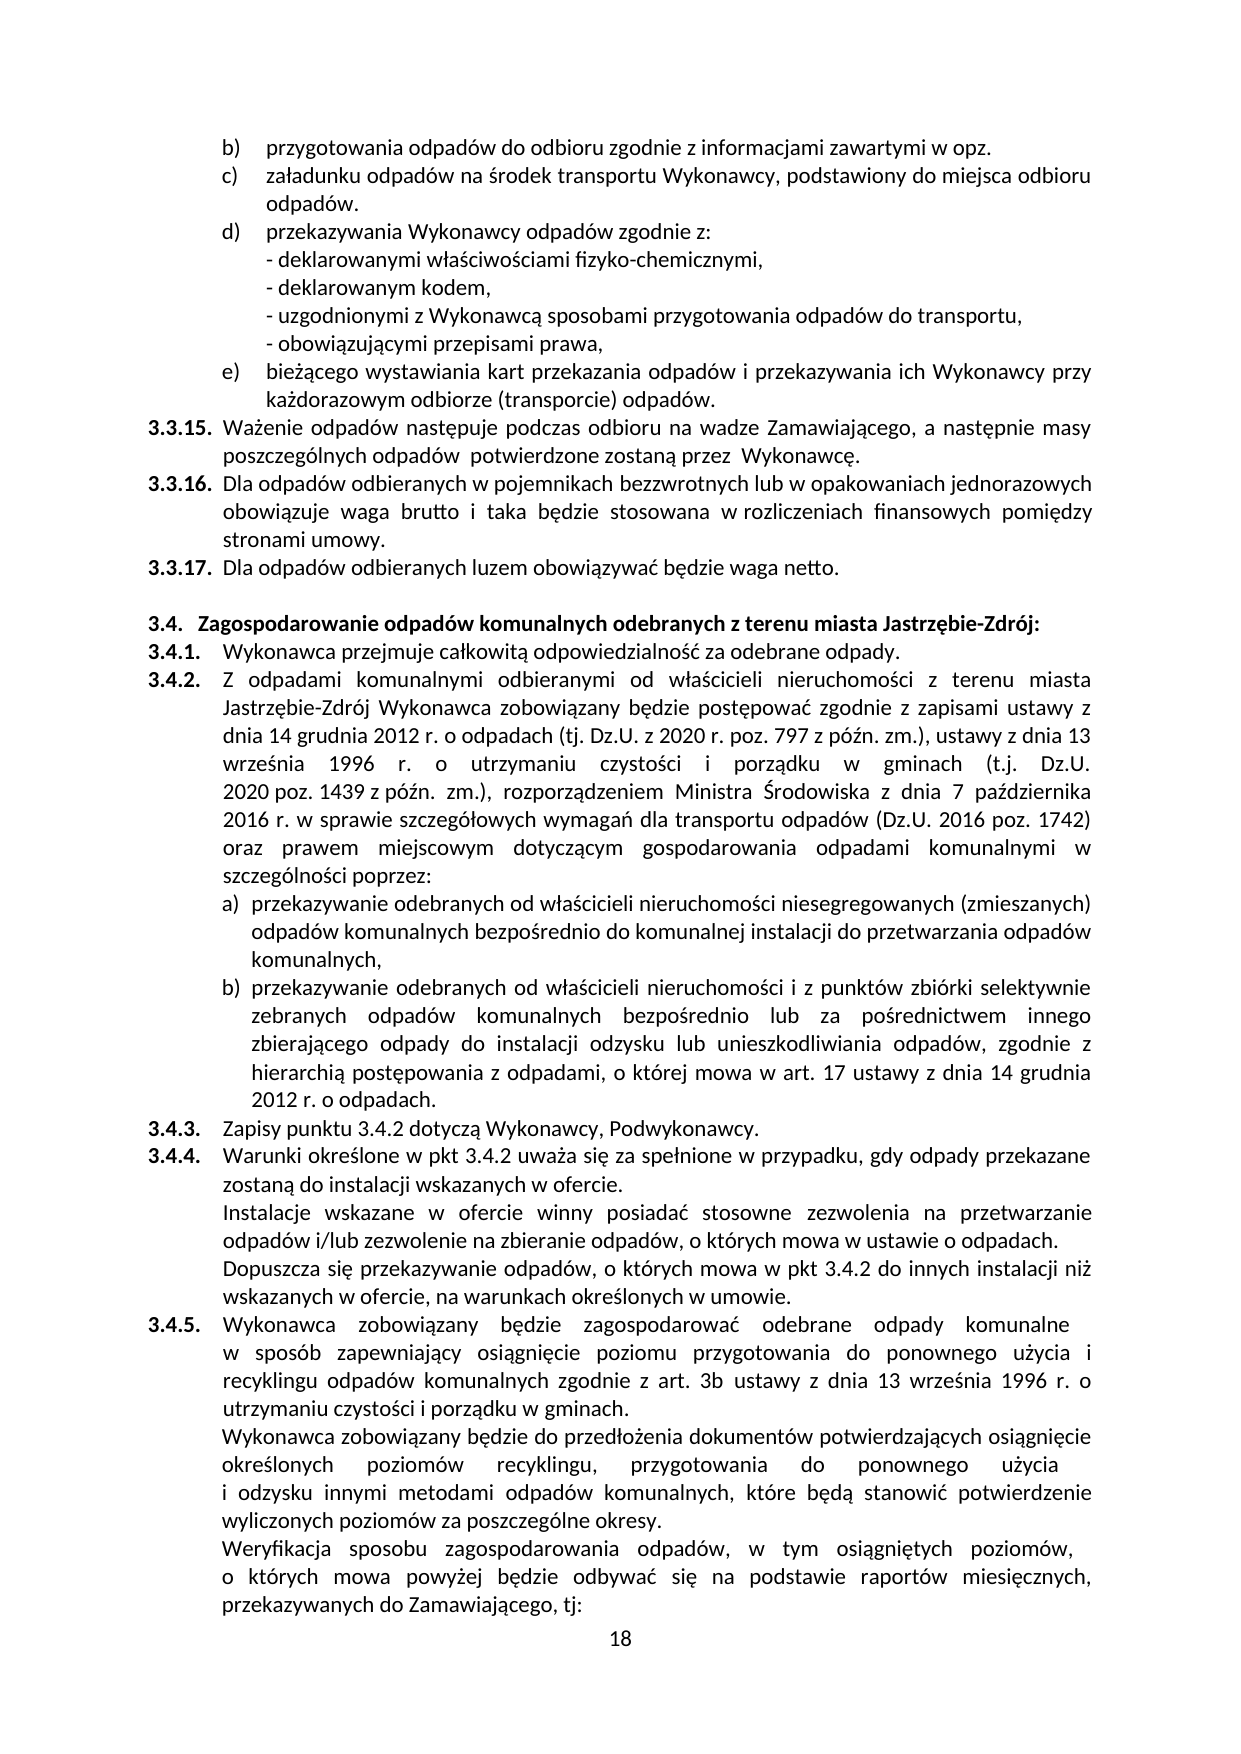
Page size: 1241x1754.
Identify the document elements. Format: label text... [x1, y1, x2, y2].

list Dla odpadów odbieranych w pojemnikach bezzwrotnych lub w opakowaniach jednorazowych obowiązuje waga brutto i taka będzie stosowana w rozliczeniach finansowych pomiędzy stronami umowy. [148, 469, 1092, 553]
text - uzgodnionymi z Wykonawcą sposobami przygotowania odpadów do transportu, [266, 301, 1092, 329]
text - deklarowanym kodem, [266, 273, 1092, 301]
list Weryfikacja sposobu zagospodarowania odpadów, w tym osiągniętych poziomów, o których mowa powyżej będzie odbywać się na podstawie raportów miesięcznych, przekazywanych do Zamawiającego, tj: [222, 1534, 1092, 1618]
list Wykonawca zobowiązany będzie zagospodarować odebrane odpady komunalne w sposób zapewniający osiągnięcie poziomu przygotowania do ponownego użycia i recyklingu odpadów komunalnych zgodnie z art. 3b ustawy z dnia 13 września 1996 r. o utrzymaniu czystości i porządku w gminach. [148, 1310, 1092, 1422]
list przekazywania Wykonawcy odpadów zgodnie z: [222, 217, 1092, 245]
text a) przekazywanie odebranych od właścicieli nieruchomości niesegregowanych (zmieszanych) odpadów komunalnych bezpośrednio do komunalnej instalacji do przetwarzania odpadów komunalnych, [222, 889, 1092, 973]
text b) przekazywanie odebranych od właścicieli nieruchomości i z punktów zbiórki selektywnie zebranych odpadów komunalnych bezpośrednio lub za pośrednictwem innego zbierającego odpady do instalacji odzysku lub unieszkodliwiania odpadów, zgodnie z hierarchią postępowania z odpadami, o której mowa w art. 17 ustawy z dnia 14 grudnia 2012 r. o odpadach. [222, 973, 1092, 1114]
list Dopuszcza się przekazywanie odpadów, o których mowa w pkt 3.4.2 do innych instalacji niż wskazanych w ofercie, na warunkach określonych w umowie. [223, 1254, 1092, 1310]
list Warunki określone w pkt 3.4.2 uważa się za spełnione w przypadku, gdy odpady przekazane zostaną do instalacji wskazanych w ofercie. [148, 1142, 1092, 1198]
list przygotowania odpadów do odbioru zgodnie z informacjami zawartymi w opz. [222, 133, 1092, 161]
list Instalacje wskazane w ofercie winny posiadać stosowne zezwolenia na przetwarzanie odpadów i/lub zezwolenie na zbieranie odpadów, o których mowa w ustawie o odpadach. [223, 1198, 1092, 1254]
list Z odpadami komunalnymi odbieranymi od właścicieli nieruchomości z terenu miasta Jastrzębie-Zdrój Wykonawca zobowiązany będzie postępować zgodnie z zapisami ustawy z dnia 14 grudnia 2012 r. o odpadach (tj. Dz.U. z 2020 r. poz. 797 z późn. zm.), ustawy z dnia 13 września 1996 r. o utrzymaniu czystości i porządku w gminach (t.j. Dz.U. 2020 poz. 1439 z późn. zm.), rozporządzeniem Ministra Środowiska z dnia 7 października 2016 r. w sprawie szczegółowych wymagań dla transportu odpadów (Dz.U. 2016 poz. 1742) oraz prawem miejscowym dotyczącym gospodarowania odpadami komunalnymi w szczególności poprzez: [148, 665, 1092, 889]
list Dla odpadów odbieranych luzem obowiązywać będzie waga netto. [148, 553, 1092, 581]
list Wykonawca przejmuje całkowitą odpowiedzialność za odebrane odpady. [148, 637, 1092, 665]
list załadunku odpadów na środek transportu Wykonawcy, podstawiony do miejsca odbioru odpadów. [222, 161, 1092, 217]
list Wykonawca zobowiązany będzie do przedłożenia dokumentów potwierdzających osiągnięcie określonych poziomów recyklingu, przygotowania do ponownego użycia i odzysku innymi metodami odpadów komunalnych, które będą stanowić potwierdzenie wyliczonych poziomów za poszczególne okresy. [222, 1422, 1092, 1534]
list Ważenie odpadów następuje podczas odbioru na wadze Zamawiającego, a następnie masy poszczególnych odpadów potwierdzone zostaną przez Wykonawcę. [148, 413, 1092, 469]
list bieżącego wystawiania kart przekazania odpadów i przekazywania ich Wykonawcy przy każdorazowym odbiorze (transporcie) odpadów. [222, 357, 1092, 413]
text - deklarowanymi właściwościami fizyko-chemicznymi, [266, 245, 1092, 273]
text - obowiązującymi przepisami prawa, [266, 329, 1092, 357]
list Zapisy punktu 3.4.2 dotyczą Wykonawcy, Podwykonawcy. [148, 1114, 1092, 1142]
list Zagospodarowanie odpadów komunalnych odebranych z terenu miasta Jastrzębie-Zdrój: [148, 609, 1092, 637]
